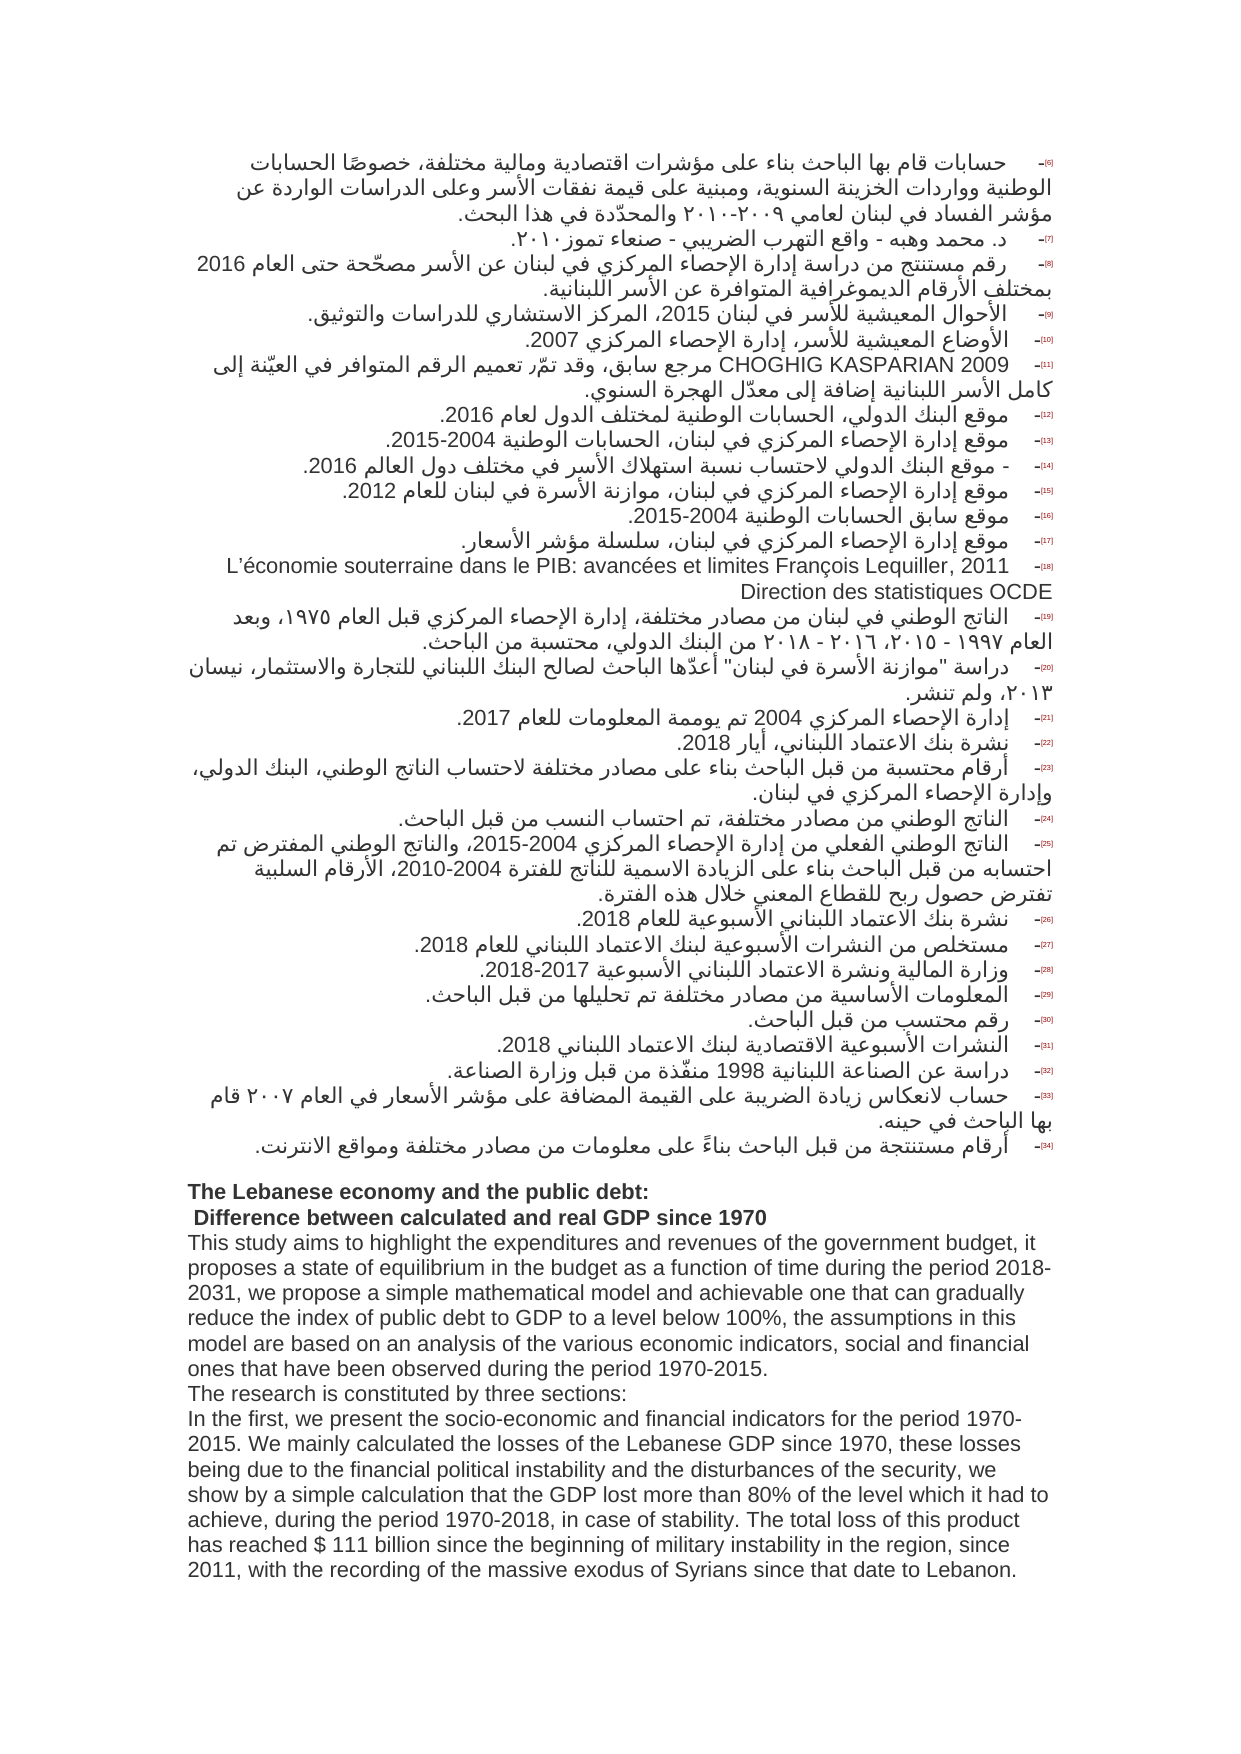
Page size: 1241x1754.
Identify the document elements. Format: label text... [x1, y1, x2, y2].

text [10]- الأوضاع المعيشية للأسر، إدارة الإحصاء المركزي 2007. [187, 326, 1053, 352]
text [11]- CHOGHIG KASPARIAN 2009 مرجع سابق، وقد تمّ٫ تعميم الرقم المتوافر في العيّنة إلى كامل الأسر اللبنانية إضافة إلى معدّل الهجرة السنوي. [187, 352, 1053, 402]
text [12]- موقع البنك الدولي، الحسابات الوطنية لمختلف الدول لعام 2016. [187, 402, 1053, 427]
text [22]- نشرة بنك الاعتماد اللبناني، أيار 2018. [187, 730, 1053, 755]
text [15]- موقع إدارة الإحصاء المركزي في لبنان، موازنة الأسرة في لبنان للعام 2012. [187, 478, 1053, 503]
text [9]- الأحوال المعيشية للأسر في لبنان 2015، المركز الاستشاري للدراسات والتوثيق. [187, 301, 1053, 326]
text [30]- رقم محتسب من قبل الباحث. [187, 1007, 1053, 1032]
text The Lebanese economy and the public debt: Difference between calculated and real GDP since 1970 [187, 1179, 1053, 1229]
text [23]- أرقام محتسبة من قبل الباحث بناء على مصادر مختلفة لاحتساب الناتج الوطني، البنك الدولي، وإدارة الإحصاء المركزي في لبنان. [187, 755, 1053, 805]
text [16]- موقع سابق الحسابات الوطنية 2004-2015. [187, 503, 1053, 528]
text [26]- نشرة بنك الاعتماد اللبناني الأسبوعية للعام 2018. [187, 906, 1053, 931]
text [24]- الناتج الوطني من مصادر مختلفة، تم احتساب النسب من قبل الباحث. [187, 805, 1053, 831]
text [31]- النشرات الأسبوعية الاقتصادية لبنك الاعتماد اللبناني 2018. [187, 1032, 1053, 1057]
text [20]- دراسة "موازنة الأسرة في لبنان" أعدّها الباحث لصالح البنك اللبناني للتجارة والاستثمار، نيسان ٢٠١٣، ولم تنشر. [187, 654, 1053, 704]
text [187, 1229, 1053, 1582]
text [25]- الناتج الوطني الفعلي من إدارة الإحصاء المركزي 2004-2015، والناتج الوطني المفترض تم احتسابه من قبل الباحث بناء على الزيادة الاسمية للناتج للفترة 2004-2010، الأرقام السلبية تفترض حصول ربح للقطاع المعني خلال هذه الفترة. [187, 831, 1053, 906]
text [19]- الناتج الوطني في لبنان من مصادر مختلفة، إدارة الإحصاء المركزي قبل العام ١٩٧٥، وبعد العام ١٩٩٧ - ٢٠١٥، ٢٠١٦ - ٢٠١٨ من البنك الدولي، محتسبة من الباحث. [187, 604, 1053, 654]
text [28]- وزارة المالية ونشرة الاعتماد اللبناني الأسبوعية 2017-2018. [187, 957, 1053, 982]
text [21]- إدارة الإحصاء المركزي 2004 تم يوممة المعلومات للعام 2017. [187, 704, 1053, 730]
text [17]- موقع إدارة الإحصاء المركزي في لبنان، سلسلة مؤشر الأسعار. [187, 528, 1053, 553]
text [13]- موقع إدارة الإحصاء المركزي في لبنان، الحسابات الوطنية 2004-2015. [187, 427, 1053, 452]
text [6]- حسابات قام بها الباحث بناء على مؤشرات اقتصادية ومالية مختلفة، خصوصًا الحسابات الوطنية وواردات الخزينة السنوية، ومبنية على قيمة نفقات الأسر وعلى الدراسات الواردة عن مؤشر الفساد في لبنان لعامي ٢٠٠٩-٢٠١٠ والمحدّدة في هذا البحث. [187, 150, 1053, 226]
text [7]- د. محمد وهبه - واقع التهرب الضريبي - صنعاء تموز٢٠١٠. [187, 226, 1053, 251]
text [32]- دراسة عن الصناعة اللبنانية 1998 منفّذة من قبل وزارة الصناعة. [187, 1057, 1053, 1083]
text [14]- - موقع البنك الدولي لاحتساب نسبة استهلاك الأسر في مختلف دول العالم 2016. [187, 452, 1053, 478]
text [34]- أرقام مستنتجة من قبل الباحث بناءً على معلومات من مصادر مختلفة ومواقع الانترنت. [187, 1133, 1053, 1158]
text [29]- المعلومات الأساسية من مصادر مختلفة تم تحليلها من قبل الباحث. [187, 982, 1053, 1007]
text [18]- 2011 ,L’économie souterraine dans le PIB: avancées et limites François Lequiller Direction des statistiques OCDE [187, 553, 1053, 604]
text [27]- مستخلص من النشرات الأسبوعية لبنك الاعتماد اللبناني للعام 2018. [187, 931, 1053, 957]
text [33]- حساب لانعكاس زيادة الضريبة على القيمة المضافة على مؤشر الأسعار في العام ٢٠٠٧ قام بها الباحث في حينه. [187, 1083, 1053, 1133]
text [8]- رقم مستنتج من دراسة إدارة الإحصاء المركزي في لبنان عن الأسر مصحّحة حتى العام 2016 بمختلف الأرقام الديموغرافية المتوافرة عن الأسر اللبنانية. [187, 251, 1053, 301]
